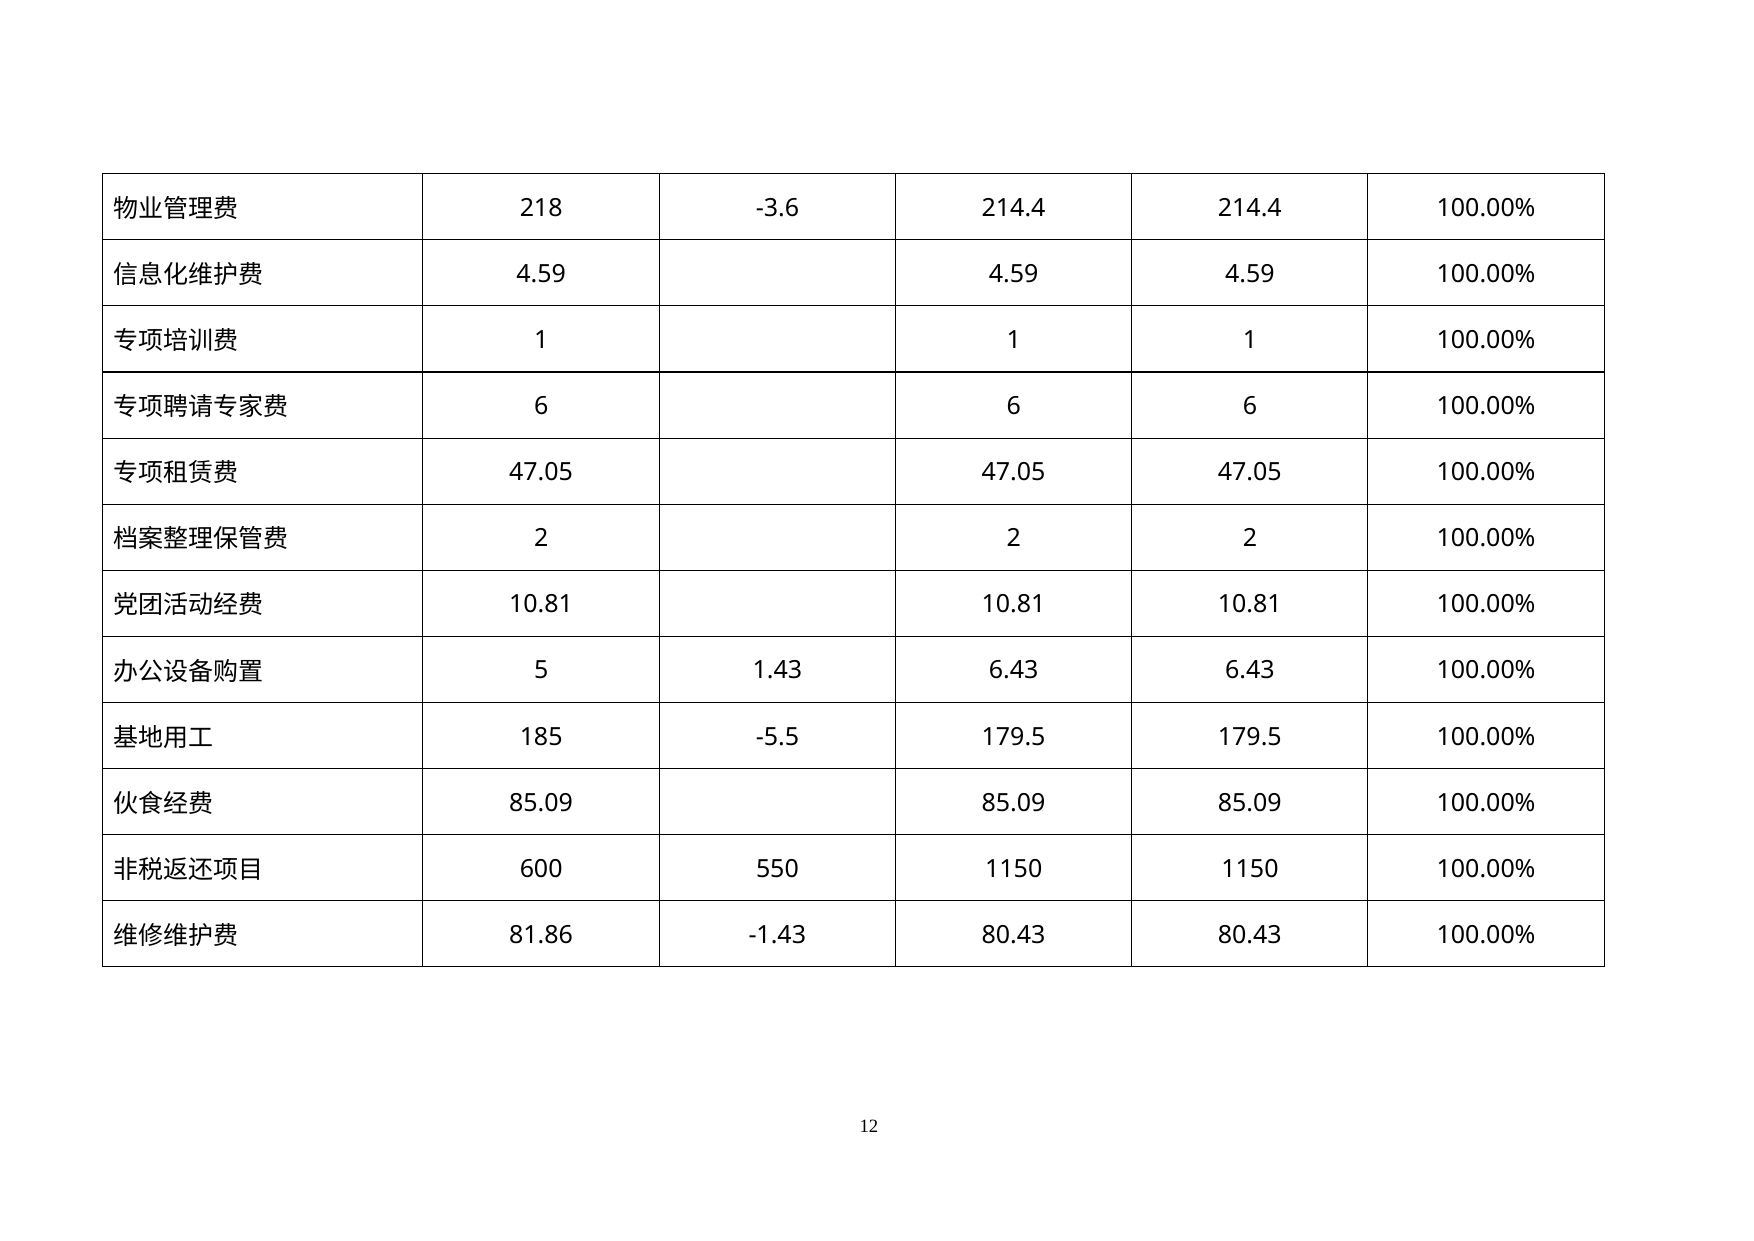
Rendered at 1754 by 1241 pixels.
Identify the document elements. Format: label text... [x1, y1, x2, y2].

table_cell 6 [423, 373, 659, 437]
table_cell 47.05 [896, 439, 1131, 503]
table_cell 伙食经费 [103, 769, 422, 834]
table_cell 10.81 [896, 571, 1131, 636]
table_cell 物业管理费 [103, 174, 422, 239]
table_cell 100.00% [1368, 901, 1604, 966]
table_cell 1 [1132, 306, 1367, 371]
table_cell 100.00% [1368, 637, 1604, 702]
table_cell [660, 306, 895, 371]
table_cell [660, 571, 895, 636]
table_cell 2 [1132, 505, 1367, 569]
table_cell 2 [896, 505, 1131, 569]
table_cell [660, 769, 895, 834]
table_cell 100.00% [1368, 571, 1604, 636]
table_cell 1 [423, 306, 659, 371]
table_cell 100.00% [1368, 373, 1604, 437]
table_cell 100.00% [1368, 306, 1604, 371]
table_cell 47.05 [1132, 439, 1367, 503]
table_cell 专项租赁费 [103, 439, 422, 503]
table_cell 85.09 [896, 769, 1131, 834]
table_cell 档案整理保管费 [103, 505, 422, 569]
table_cell 185 [423, 703, 659, 768]
table_cell -1.43 [660, 901, 895, 966]
table_cell 47.05 [423, 439, 659, 503]
table_cell [660, 505, 895, 569]
table_cell 1150 [1132, 835, 1367, 900]
table_cell 4.59 [896, 240, 1131, 305]
table_cell 党团活动经费 [103, 571, 422, 636]
table_cell 1 [896, 306, 1131, 371]
table_cell 81.86 [423, 901, 659, 966]
table_cell 214.4 [1132, 174, 1367, 239]
table_cell 5 [423, 637, 659, 702]
table_cell 6.43 [896, 637, 1131, 702]
table_cell 85.09 [1132, 769, 1367, 834]
table_cell -3.6 [660, 174, 895, 239]
table_cell 179.5 [896, 703, 1131, 768]
table_cell 100.00% [1368, 240, 1604, 305]
table_cell 信息化维护费 [103, 240, 422, 305]
table_cell 非税返还项目 [103, 835, 422, 900]
table_cell 基地用工 [103, 703, 422, 768]
table_cell 100.00% [1368, 174, 1604, 239]
table_cell 80.43 [1132, 901, 1367, 966]
table_cell 专项聘请专家费 [103, 373, 422, 437]
table_cell 214.4 [896, 174, 1131, 239]
table_cell 10.81 [1132, 571, 1367, 636]
table_cell 10.81 [423, 571, 659, 636]
table_cell 6 [896, 373, 1131, 437]
table_cell [660, 439, 895, 503]
table_cell 218 [423, 174, 659, 239]
table_cell 100.00% [1368, 505, 1604, 569]
table_cell 4.59 [423, 240, 659, 305]
table_cell 6 [1132, 373, 1367, 437]
table_cell 4.59 [1132, 240, 1367, 305]
table_cell 100.00% [1368, 439, 1604, 503]
table_cell 维修维护费 [103, 901, 422, 966]
table_cell 100.00% [1368, 769, 1604, 834]
table_cell 1150 [896, 835, 1131, 900]
table_cell 1.43 [660, 637, 895, 702]
table_cell 550 [660, 835, 895, 900]
table_cell [660, 240, 895, 305]
table_cell 85.09 [423, 769, 659, 834]
table_cell 80.43 [896, 901, 1131, 966]
table_cell 专项培训费 [103, 306, 422, 371]
table_cell 6.43 [1132, 637, 1367, 702]
table_cell [660, 373, 895, 437]
table_cell 100.00% [1368, 835, 1604, 900]
table_cell 179.5 [1132, 703, 1367, 768]
table_cell -5.5 [660, 703, 895, 768]
table_cell 办公设备购置 [103, 637, 422, 702]
table_cell 100.00% [1368, 703, 1604, 768]
table_cell 2 [423, 505, 659, 569]
table_cell 600 [423, 835, 659, 900]
